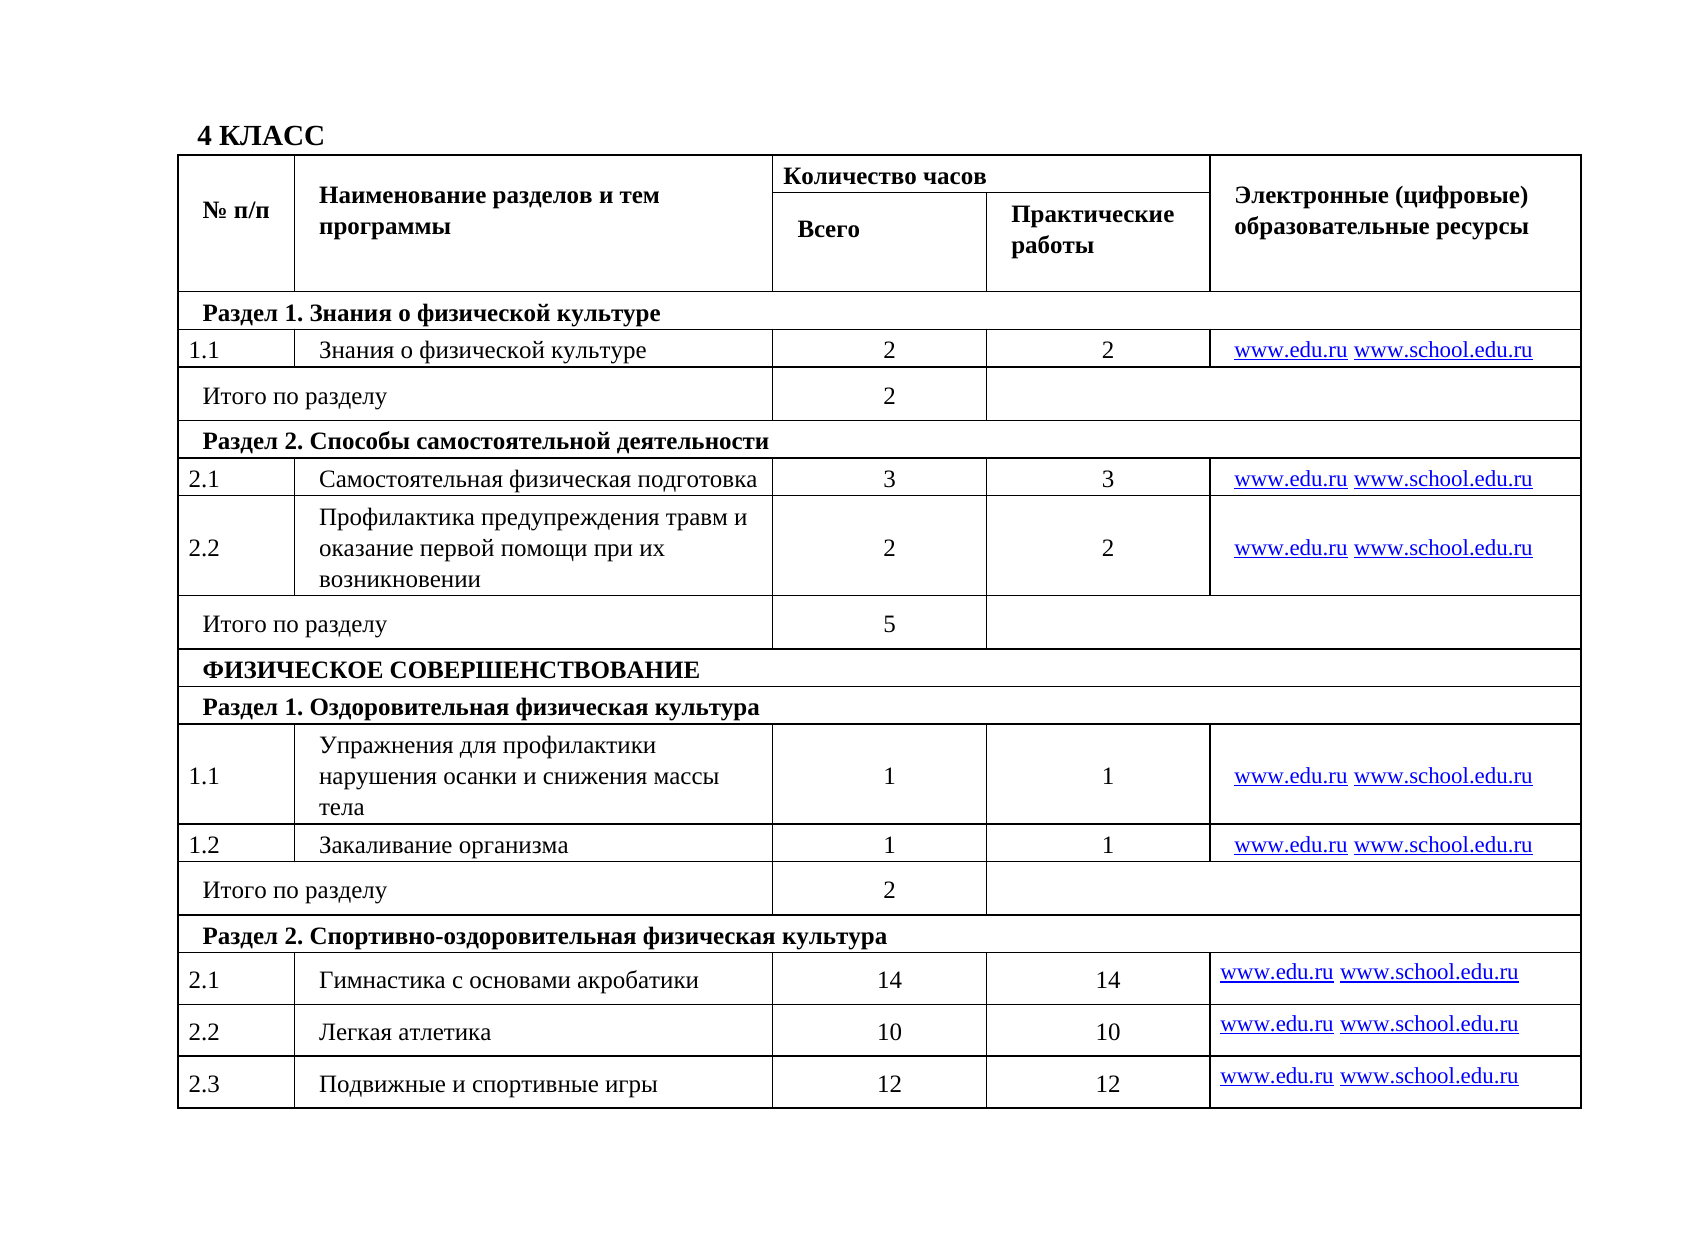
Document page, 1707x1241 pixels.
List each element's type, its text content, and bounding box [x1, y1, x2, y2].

table_cell 2.1 [179, 459, 294, 495]
table_cell www.edu.ru www.school.edu.ru [1211, 496, 1580, 594]
table_cell 14 [987, 953, 1209, 1003]
table_cell 2.2 [179, 496, 294, 594]
table_cell 1 [987, 725, 1209, 823]
table_cell 2 [987, 496, 1209, 594]
table_cell 2 [987, 330, 1209, 366]
table_cell Гимнастика с основами акробатики [295, 953, 772, 1003]
table_cell Итого по разделу [179, 596, 772, 648]
table_cell 1 [987, 825, 1209, 861]
table_cell 10 [773, 1005, 986, 1055]
table_cell www.edu.ru www.school.edu.ru [1211, 825, 1580, 861]
table_cell www.edu.ru www.school.edu.ru [1211, 725, 1580, 823]
table_cell Практические работы [987, 193, 1209, 291]
table_cell ФИЗИЧЕСКОЕ СОВЕРШЕНСТВОВАНИЕ [179, 650, 1580, 686]
table_cell 2 [773, 862, 986, 914]
table_cell Раздел 1. Знания о физической культуре [179, 292, 1580, 328]
table_cell www.edu.ru www.school.edu.ru [1211, 459, 1580, 495]
table_cell 2 [773, 368, 986, 419]
table_cell 2 [773, 496, 986, 594]
table_cell 14 [773, 953, 986, 1003]
table_cell Упражнения для профилактики нарушения осанки и снижения массы тела [295, 725, 772, 823]
table_cell 1.2 [179, 825, 294, 861]
table_cell 2.3 [179, 1057, 294, 1107]
table_cell 1.1 [179, 330, 294, 366]
table_cell Раздел 2. Спортивно-оздоровительная физическая культура [179, 916, 1580, 952]
text 4 КЛАСС [190, 118, 1618, 152]
table_cell [987, 596, 1580, 648]
table_cell www.edu.ru www.school.edu.ru [1211, 330, 1580, 366]
table_cell www.edu.ru www.school.edu.ru [1211, 1005, 1580, 1055]
table_cell 5 [773, 596, 986, 648]
table_cell 2.1 [179, 953, 294, 1003]
table_cell 1 [773, 825, 986, 861]
table_cell Подвижные и спортивные игры [295, 1057, 772, 1107]
table_cell 2 [773, 330, 986, 366]
table_cell Самостоятельная физическая подготовка [295, 459, 772, 495]
table_cell [987, 862, 1580, 914]
table_cell Итого по разделу [179, 368, 772, 419]
table_cell Всего [773, 193, 986, 291]
table_header Наименование разделов и тем программы [295, 156, 772, 291]
table_cell Итого по разделу [179, 862, 772, 914]
table_cell Знания о физической культуре [295, 330, 772, 366]
table_cell 12 [987, 1057, 1209, 1107]
table_cell 3 [987, 459, 1209, 495]
table_header Электронные (цифровые) образовательные ресурсы [1211, 156, 1580, 291]
table_cell 3 [773, 459, 986, 495]
table_cell [987, 368, 1580, 419]
table_cell Профилактика предупреждения травм и оказание первой помощи при их возникновении [295, 496, 772, 594]
table_cell www.edu.ru www.school.edu.ru [1211, 1057, 1580, 1107]
table_cell Закаливание организма [295, 825, 772, 861]
table_cell Легкая атлетика [295, 1005, 772, 1055]
table_cell 10 [987, 1005, 1209, 1055]
table_cell 2.2 [179, 1005, 294, 1055]
table_cell 12 [773, 1057, 986, 1107]
table_header Количество часов [773, 156, 1209, 192]
table_cell Раздел 1. Оздоровительная физическая культура [179, 687, 1580, 723]
table_cell www.edu.ru www.school.edu.ru [1211, 953, 1580, 1003]
table_header № п/п [179, 156, 294, 291]
table_cell Раздел 2. Способы самостоятельной деятельности [179, 421, 1580, 457]
table_cell 1.1 [179, 725, 294, 823]
table_cell 1 [773, 725, 986, 823]
